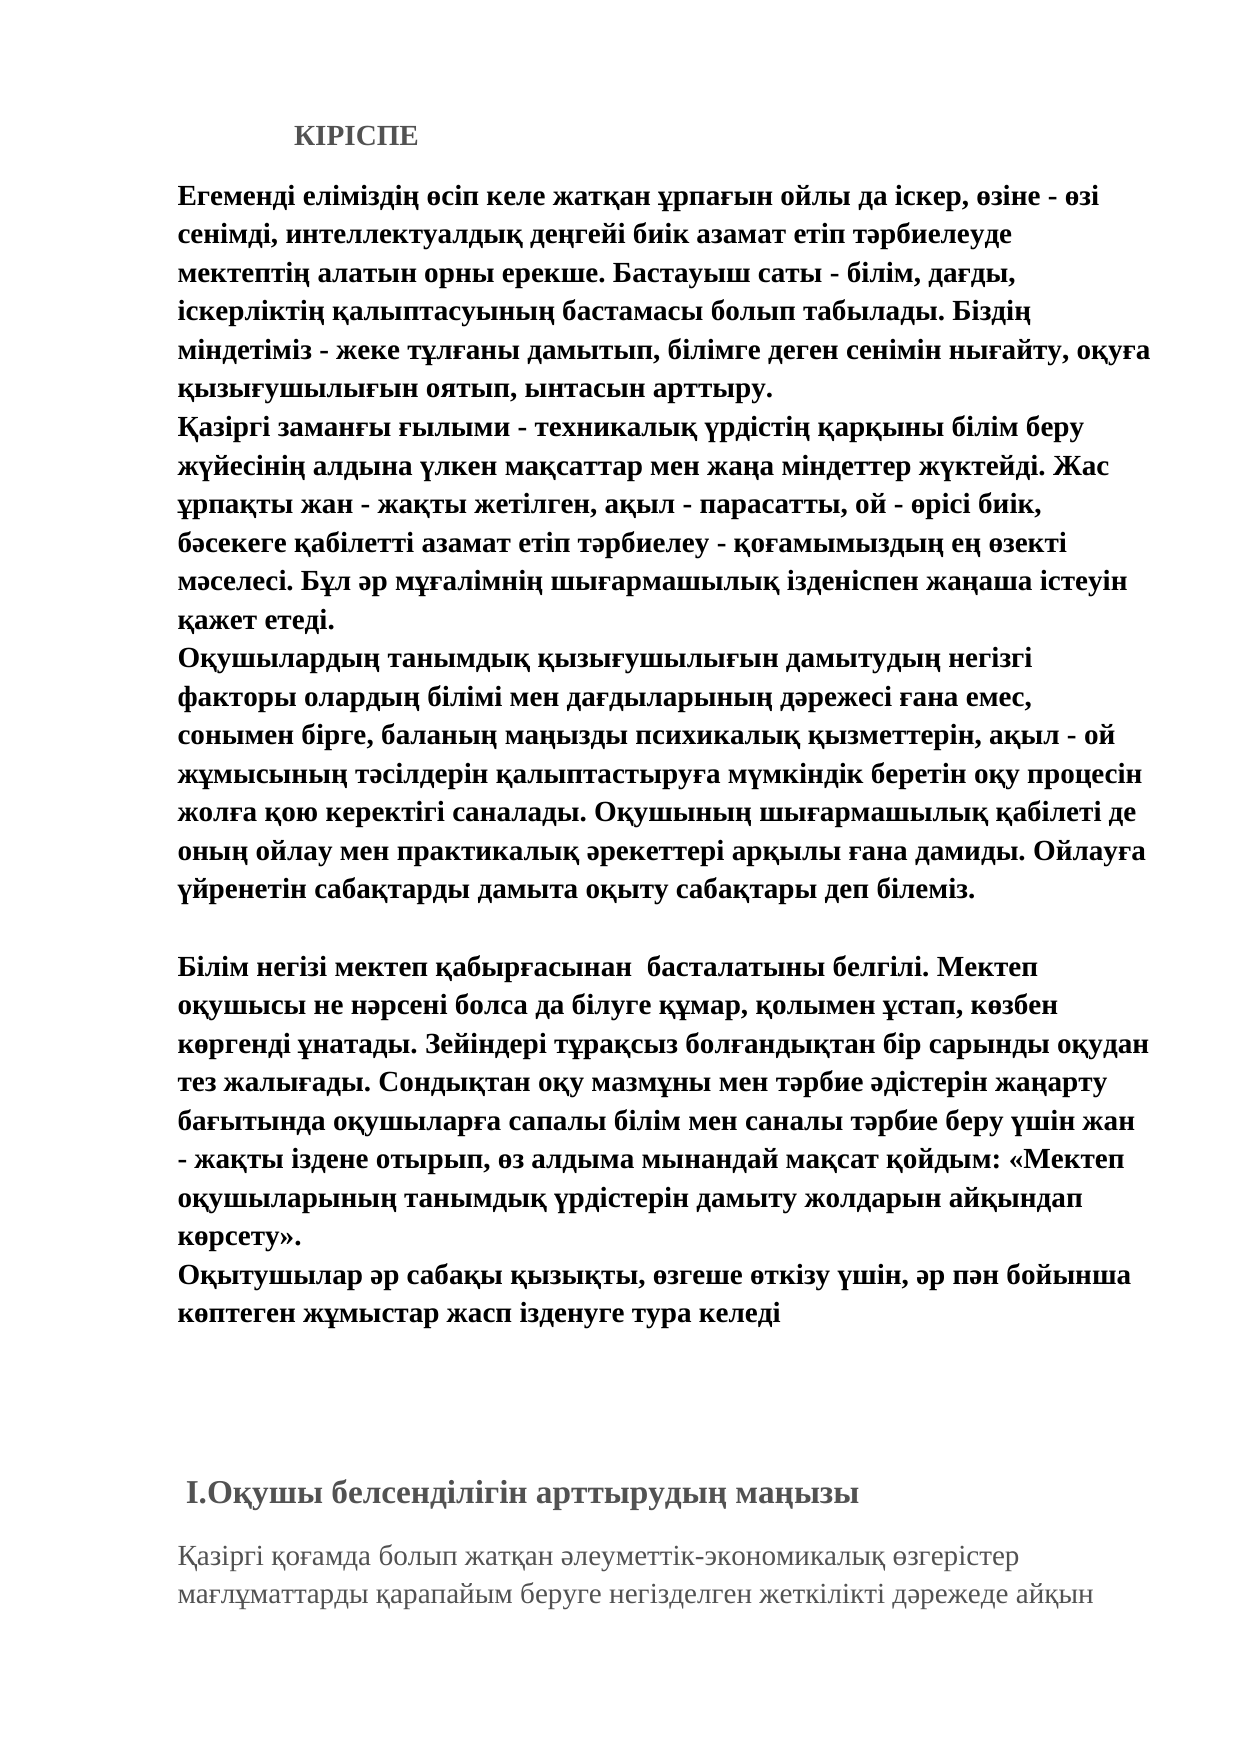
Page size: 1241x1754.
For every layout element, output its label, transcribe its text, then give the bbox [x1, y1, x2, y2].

text КІРІСПЕ [177, 118, 1152, 152]
text Егеменді еліміздің өсіп келе жатқан ұрпағын ойлы да іскер, өзіне - өзі сенімді, интеллектуалдық деңгейі биік азамат етіп тәрбиелеуде мектептің алатын орны ерекше. Бастауыш саты - білім, дағды, іскерліктің қалыптасуының бастамасы болып табылады. Біздің міндетіміз - жеке тұлғаны дамытып, білімге деген сенімін нығайту, оқуға қызығушылығын оятып, ынтасын арттыру. Қазіргі заманғы ғылыми - техникалық үрдістің қарқыны білім беру жүйесінің алдына үлкен мақсаттар мен жаңа міндеттер жүктейді. Жас ұрпақты жан - жақты жетілген, ақыл - парасатты, ой - өрісі биік, бәсекеге қабілетті азамат етіп тәрбиелеу - қоғамымыздың ең өзекті мәселесі. Бұл әр мұғалімнің шығармашылық ізденіспен жаңаша істеуін қажет етеді. Оқушылардың танымдық қызығушылығын дамытудың негізгі факторы олардың білімі мен дағдыларының дәрежесі ғана емес, сонымен бірге, баланың маңызды психикалық қызметтерін, ақыл - ой жұмысының тәсілдерін қалыптастыруға мүмкіндік беретін оқу процесін жолға қою керектігі саналады. Оқушының шығармашылық қабілеті де оның ойлау мен практикалық әрекеттері арқылы ғана дамиды. Ойлауға үйренетін сабақтарды дамыта оқыту сабақтары деп білеміз. Білім негізі мектеп қабырғасынан басталатыны белгілі. Мектеп оқушысы не нәрсені болса да білуге құмар, қолымен ұстап, көзбен көргенді ұнатады. Зейіндері тұрақсыз болғандықтан бір сарынды оқудан тез жалығады. Сондықтан оқу мазмұны мен тәрбие әдістерін жаңарту бағытында оқушыларға сапалы білім мен саналы тәрбие беру үшін жан - жақты іздене отырып, өз алдыма мынандай мақсат қойдым: «Мектеп оқушыларының танымдық үрдістерін дамыту жолдарын айқындап көрсету». Оқытушылар әр сабақы қызықты, өзгеше өткізу үшін, әр пән бойынша көптеген жұмыстар жасп ізденуге тура келеді [177, 178, 1152, 1329]
text І.Оқушы белсенділігін арттырудың маңызы [177, 1473, 1152, 1511]
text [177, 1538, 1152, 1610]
